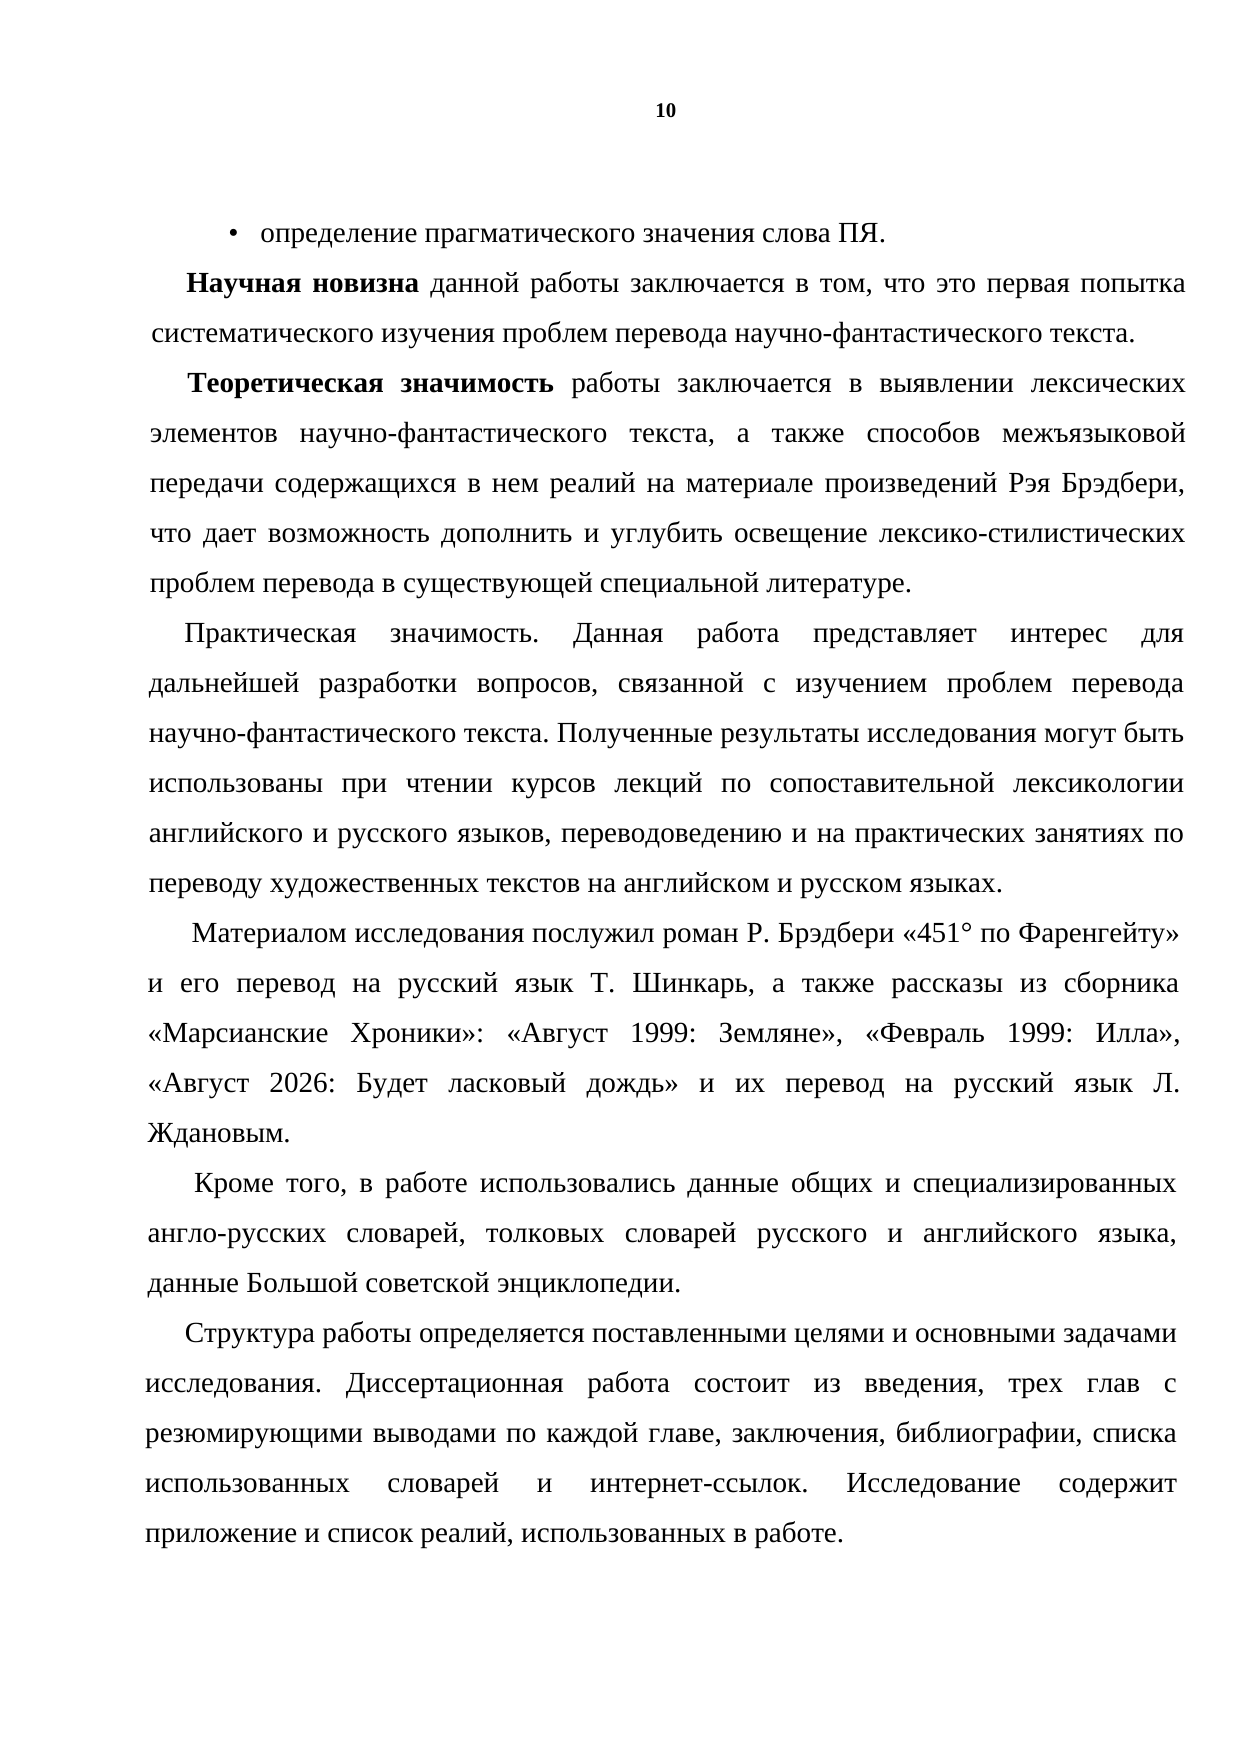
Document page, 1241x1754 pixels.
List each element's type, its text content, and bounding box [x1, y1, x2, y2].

text Кроме того, в работе использовались данные общих и специализированных англо-русских словарей, толковых словарей русского и английского языка, данные Большой советской энциклопедии. [147, 1152, 1178, 1302]
text 10 [145, 97, 1186, 122]
text Материалом исследования послужил роман Р. Брэдбери «451° по Фаренгейту» и его перевод на русский язык Т. Шинкарь, а также рассказы из сборника «Марсианские Хроники»: «Август 1999: Земляне», «Февраль 1999: Илла», «Август 2026: Будет ласковый дождь» и их перевод на русский язык Л. Ждановым. [147, 902, 1181, 1152]
text • определение прагматического значения слова ПЯ. [228, 202, 1187, 252]
text Структура работы определяется поставленными целями и основными задачами исследования. Диссертационная работа состоит из введения, трех глав с резюмирующими выводами по каждой главе, заключения, библиографии, списка использованных словарей и интернет-ссылок. Исследование содержит приложение и список реалий, использованных в работе. [145, 1303, 1178, 1553]
text Практическая значимость. Данная работа представляет интерес для дальнейшей разработки вопросов, связанной с изучением проблем перевода научно-фантастического текста. Полученные результаты исследования могут быть использованы при чтении курсов лекций по сопоставительной лексикологии английского и русского языков, переводоведению и на практических занятиях по переводу художественных текстов на английском и русском языках. [148, 602, 1185, 902]
text Научная новизна данной работы заключается в том, что это первая попытка систематического изучения проблем перевода научно-фантастического текста. [151, 252, 1187, 352]
text Теоретическая значимость работы заключается в выявлении лексических элементов научно-фантастического текста, а также способов межъязыковой передачи содержащихся в нем реалий на материале произведений Рэя Брэдбери, что дает возможность дополнить и углубить освещение лексико-стилистических проблем перевода в существующей специальной литературе. [149, 352, 1186, 602]
